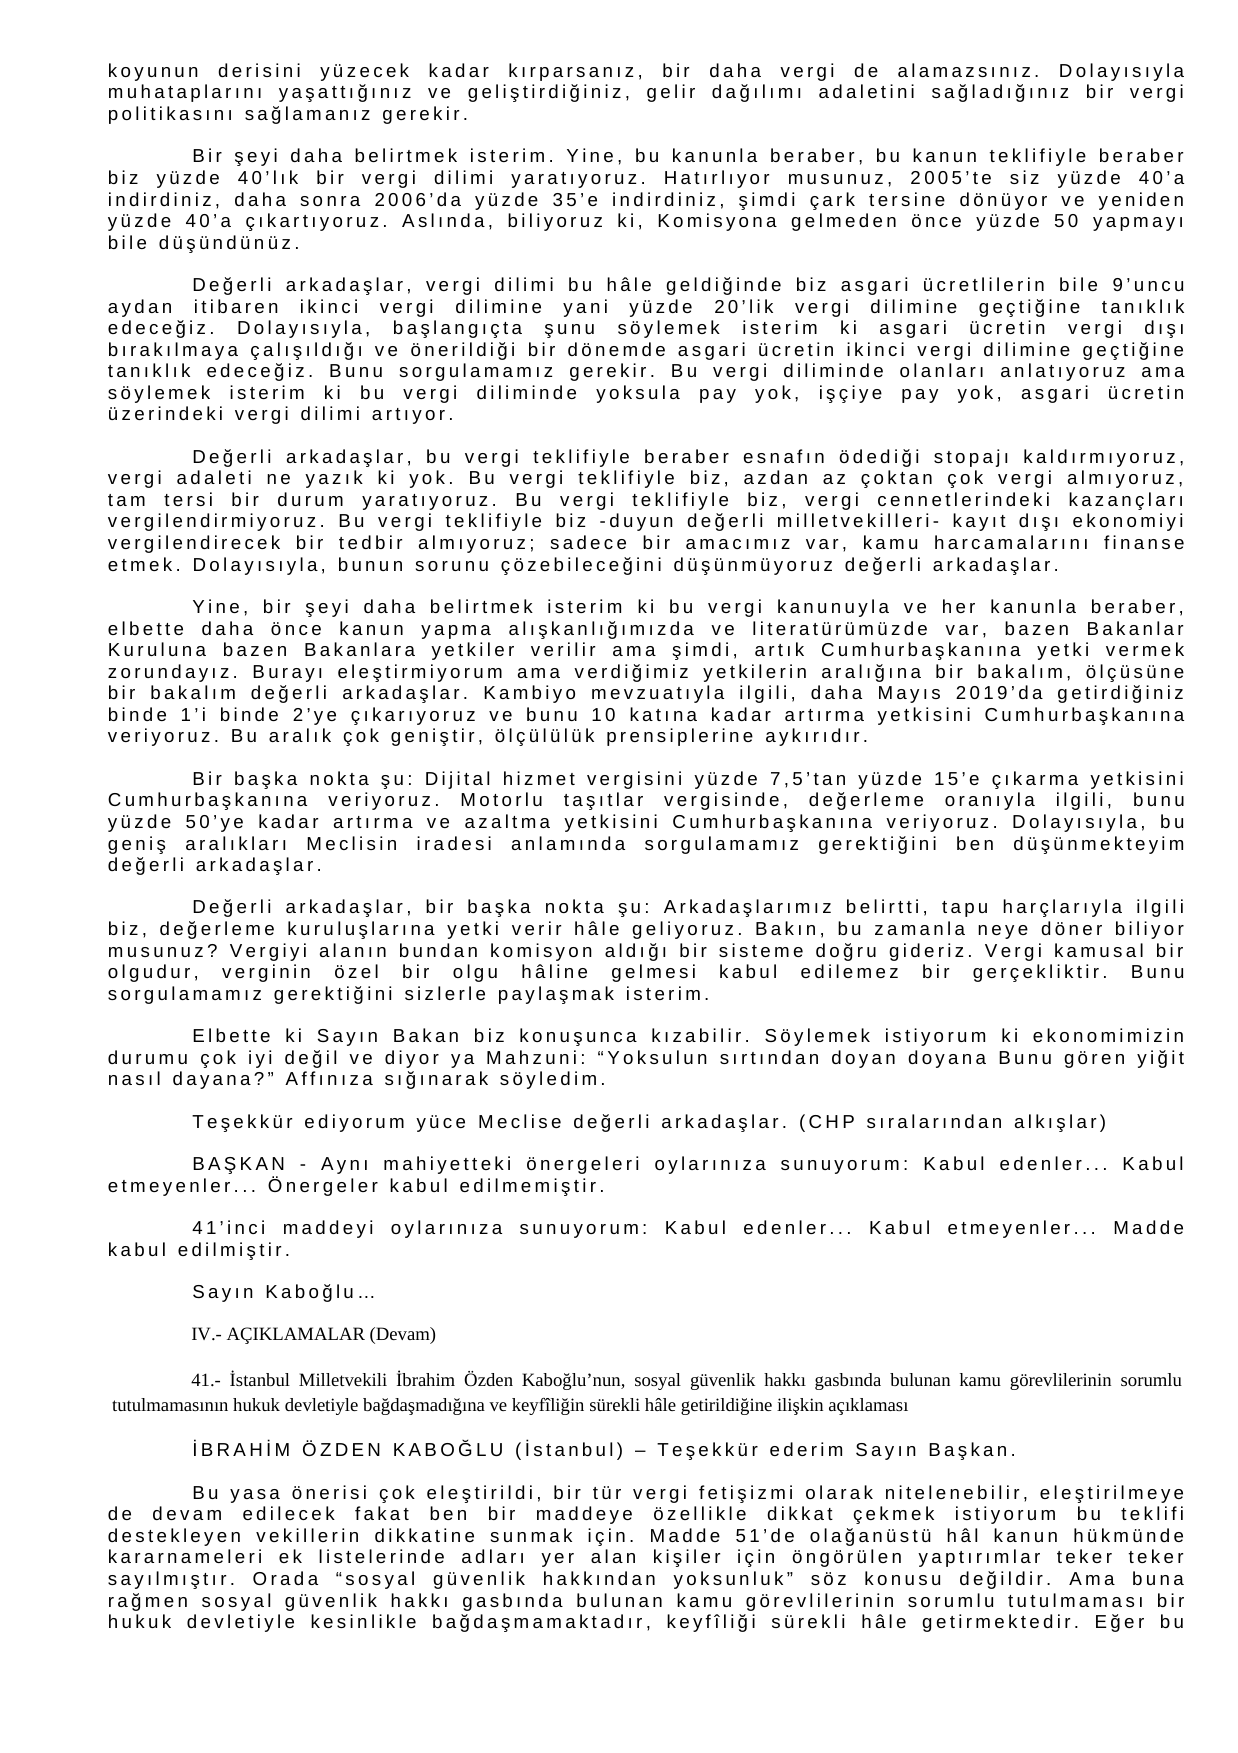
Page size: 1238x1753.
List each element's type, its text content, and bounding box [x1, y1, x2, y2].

text Sayın Kaboğlu… [108, 1281, 1186, 1302]
text Değerli arkadaşlar, bir başka nokta şu: Arkadaşlarımız belirtti, tapu harçlarıyla ilgili biz, değerleme kuruluşlarına yetki verir hâle geliyoruz. Bakın, bu zamanla neye döner biliyor musunuz? Vergiyi alanın bundan komisyon aldığı bir sisteme doğru gideriz. Vergi kamusal bir olgudur, verginin özel bir olgu hâline gelmesi kabul edilemez bir gerçekliktir. Bunu sorgulamamız gerektiğini sizlerle paylaşmak isterim. [108, 896, 1186, 1004]
text BAŞKAN - Aynı mahiyetteki önergeleri oylarınıza sunuyorum: Kabul edenler... Kabul etmeyenler... Önergeler kabul edilmemiştir. [108, 1153, 1186, 1196]
text Teşekkür ediyorum yüce Meclise değerli arkadaşlar. (CHP sıralarından alkışlar) [108, 1110, 1186, 1132]
text Değerli arkadaşlar, vergi dilimi bu hâle geldiğinde biz asgari ücretlilerin bile 9’uncu aydan itibaren ikinci vergi dilimine yani yüzde 20’lik vergi dilimine geçtiğine tanıklık edeceğiz. Dolayısıyla, başlangıçta şunu söylemek isterim ki asgari ücretin vergi dışı bırakılmaya çalışıldığı ve önerildiği bir dönemde asgari ücretin ikinci vergi dilimine geçtiğine tanıklık edeceğiz. Bunu sorgulamamız gerekir. Bu vergi diliminde olanları anlatıyoruz ama söylemek isterim ki bu vergi diliminde yoksula pay yok, işçiye pay yok, asgari ücretin üzerindeki vergi dilimi artıyor. [108, 274, 1186, 425]
text Değerli arkadaşlar, bu vergi teklifiyle beraber esnafın ödediği stopajı kaldırmıyoruz, vergi adaleti ne yazık ki yok. Bu vergi teklifiyle biz, azdan az çoktan çok vergi almıyoruz, tam tersi bir durum yaratıyoruz. Bu vergi teklifiyle biz, vergi cennetlerindeki kazançları vergilendirmiyoruz. Bu vergi teklifiyle biz -duyun değerli milletvekilleri- kayıt dışı ekonomiyi vergilendirecek bir tedbir almıyoruz; sadece bir amacımız var, kamu harcamalarını finanse etmek. Dolayısıyla, bunun sorunu çözebileceğini düşünmüyoruz değerli arkadaşlar. [108, 446, 1186, 575]
text IV.- AÇIKLAMALAR (Devam) [112, 1323, 1184, 1345]
text Bir şeyi daha belirtmek isterim. Yine, bu kanunla beraber, bu kanun teklifiyle beraber biz yüzde 40’lık bir vergi dilimi yaratıyoruz. Hatırlıyor musunuz, 2005’te siz yüzde 40’a indirdiniz, daha sonra 2006’da yüzde 35’e indirdiniz, şimdi çark tersine dönüyor ve yeniden yüzde 40’a çıkartıyoruz. Aslında, biliyoruz ki, Komisyona gelmeden önce yüzde 50 yapmayı bile düşündünüz. [108, 145, 1186, 253]
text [108, 1482, 1186, 1632]
text Elbette ki Sayın Bakan biz konuşunca kızabilir. Söylemek istiyorum ki ekonomimizin durumu çok iyi değil ve diyor ya Mahzuni: “Yoksulun sırtından doyan doyana Bunu gören yiğit nasıl dayana?” Affınıza sığınarak söyledim. [108, 1025, 1186, 1089]
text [108, 60, 1186, 124]
text İBRAHİM ÖZDEN KABOĞLU (İstanbul) – Teşekkür ederim Sayın Başkan. [108, 1439, 1186, 1461]
text Yine, bir şeyi daha belirtmek isterim ki bu vergi kanunuyla ve her kanunla beraber, elbette daha önce kanun yapma alışkanlığımızda ve literatürümüzde var, bazen Bakanlar Kuruluna bazen Bakanlara yetkiler verilir ama şimdi, artık Cumhurbaşkanına yetki vermek zorundayız. Burayı eleştirmiyorum ama verdiğimiz yetkilerin aralığına bir bakalım, ölçüsüne bir bakalım değerli arkadaşlar. Kambiyo mevzuatıyla ilgili, daha Mayıs 2019’da getirdiğiniz binde 1’i binde 2’ye çıkarıyoruz ve bunu 10 katına kadar artırma yetkisini Cumhurbaşkanına veriyoruz. Bu aralık çok geniştir, ölçülülük prensiplerine aykırıdır. [108, 596, 1186, 747]
text 41.- İstanbul Milletvekili İbrahim Özden Kaboğlu’nun, sosyal güvenlik hakkı gasbında bulunan kamu görevlilerinin sorumlu tutulmamasının hukuk devletiyle bağdaşmadığına ve keyfîliğin sürekli hâle getirildiğine ilişkin açıklaması [112, 1369, 1184, 1415]
text 41’inci maddeyi oylarınıza sunuyorum: Kabul edenler... Kabul etmeyenler... Madde kabul edilmiştir. [108, 1217, 1186, 1260]
text Bir başka nokta şu: Dijital hizmet vergisini yüzde 7,5’tan yüzde 15’e çıkarma yetkisini Cumhurbaşkanına veriyoruz. Motorlu taşıtlar vergisinde, değerleme oranıyla ilgili, bunu yüzde 50’ye kadar artırma ve azaltma yetkisini Cumhurbaşkanına veriyoruz. Dolayısıyla, bu geniş aralıkları Meclisin iradesi anlamında sorgulamamız gerektiğini ben düşünmekteyim değerli arkadaşlar. [108, 768, 1186, 875]
